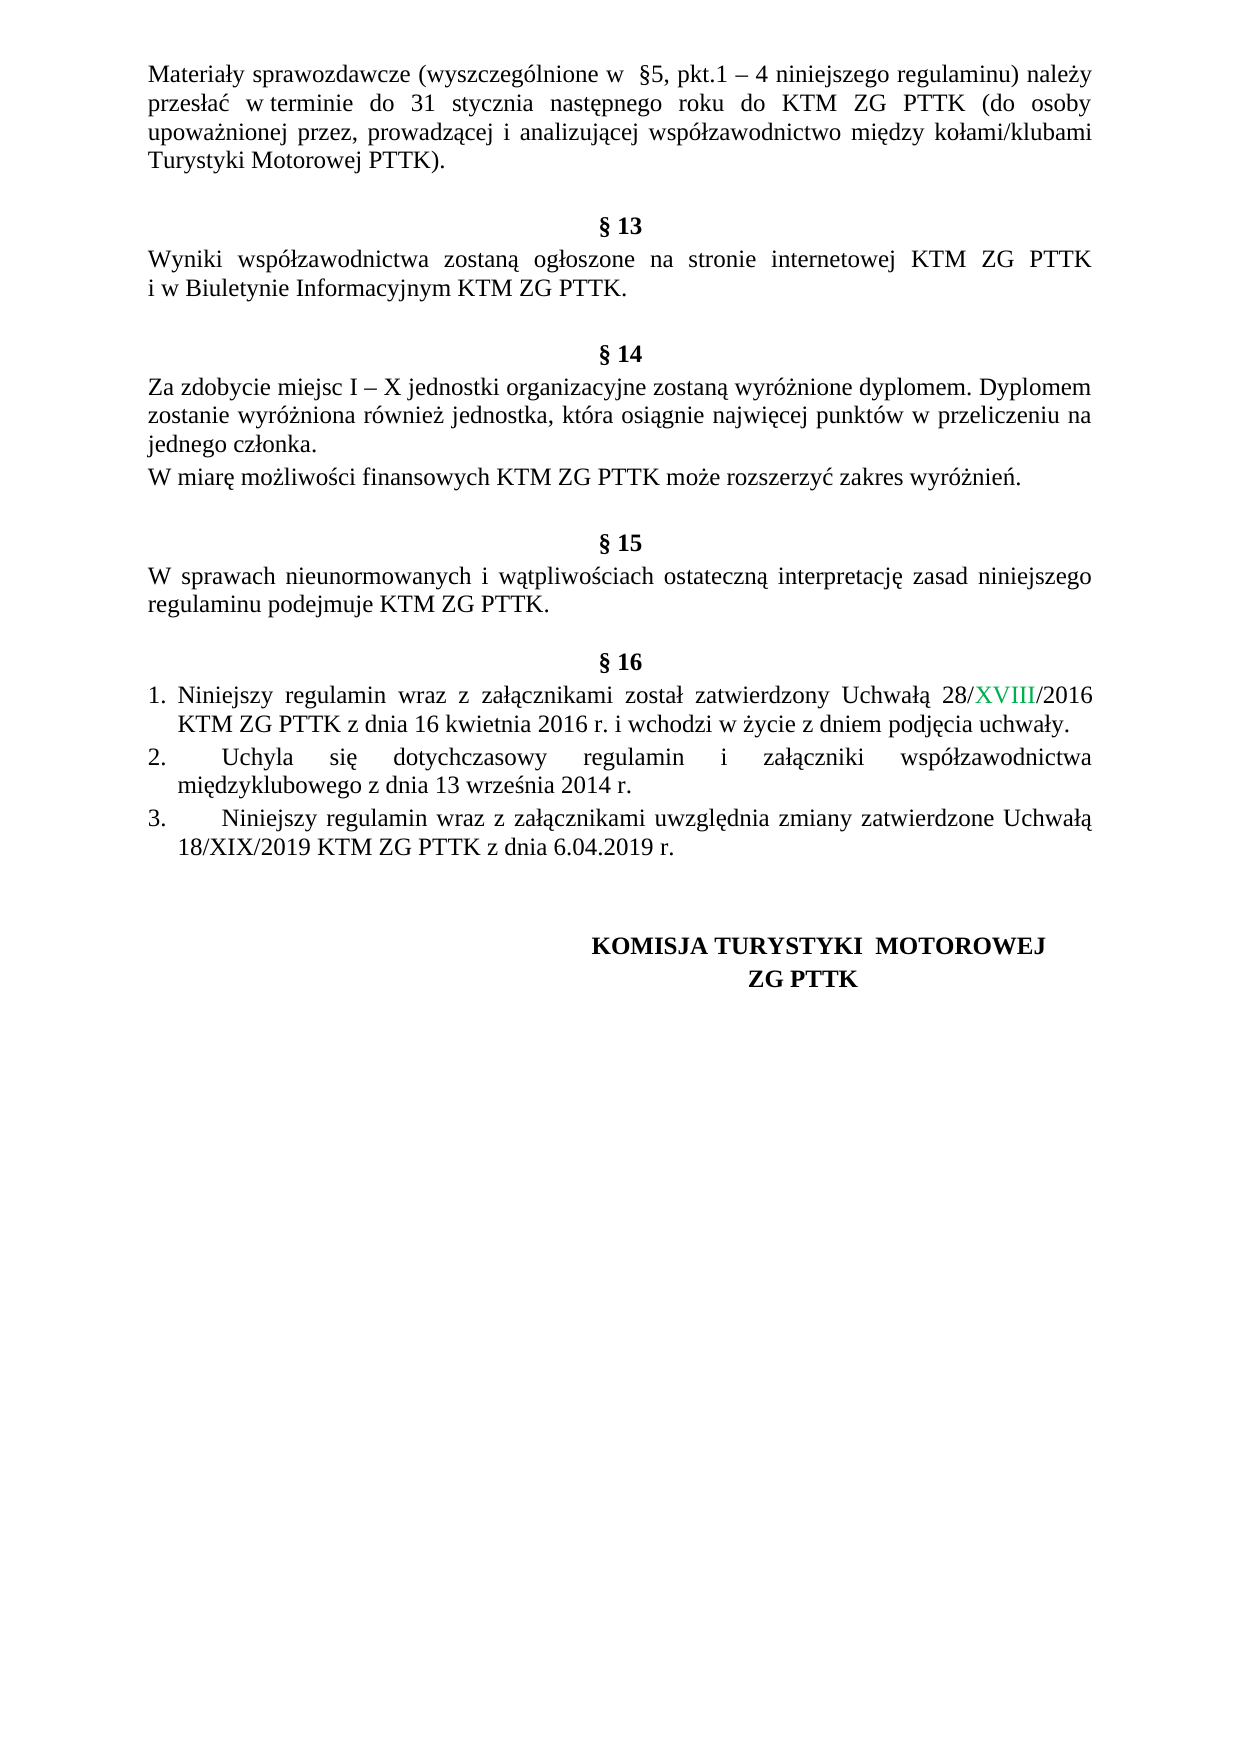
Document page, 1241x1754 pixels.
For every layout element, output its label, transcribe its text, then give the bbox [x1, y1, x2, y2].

text Za zdobycie miejsc I – X jednostki organizacyjne zostaną wyróżnione dyplomem. Dyplomem zostanie wyróżniona również jednostka, która osiągnie najwięcej punktów w przeliczeniu na jednego członka. [148, 372, 1093, 458]
text § 16 [148, 647, 1093, 676]
text § 13 [148, 211, 1093, 240]
text ZG PTTK [148, 964, 1093, 992]
text § 14 [148, 339, 1093, 367]
text Wyniki współzawodnictwa zostaną ogłoszone na stronie internetowej KTM ZG PTTK i w Biuletynie Informacyjnym KTM ZG PTTK. [148, 244, 1093, 302]
text Materiały sprawozdawcze (wyszczególnione w §5, pkt.1 – 4 niniejszego regulaminu) należy przesłać w terminie do 31 stycznia następnego roku do KTM ZG PTTK (do osoby upoważnionej przez, prowadzącej i analizującej współzawodnictwo między kołami/klubami Turystyki Motorowej PTTK). [148, 59, 1093, 174]
list Niniejszy regulamin wraz z załącznikami został zatwierdzony Uchwałą 28/XVIII/2016 KTM ZG PTTK z dnia 16 kwietnia 2016 r. i wchodzi w życie z dniem podjęcia uchwały. [148, 680, 1093, 737]
text W miarę możliwości finansowych KTM ZG PTTK może rozszerzyć zakres wyróżnień. [148, 462, 1093, 491]
list Niniejszy regulamin wraz z załącznikami uwzględnia zmiany zatwierdzone Uchwałą 18/XIX/2019 KTM ZG PTTK z dnia 6.04.2019 r. [148, 803, 1093, 861]
text W sprawach nieunormowanych i wątpliwościach ostateczną interpretację zasad niniejszego regulaminu podejmuje KTM ZG PTTK. [148, 561, 1093, 618]
list Uchyla się dotychczasowy regulamin i załączniki współzawodnictwa międzyklubowego z dnia 13 września 2014 r. [148, 742, 1093, 799]
text § 15 [148, 528, 1093, 557]
subtitle KOMISJA TURYSTYKI MOTOROWEJ [148, 931, 1093, 959]
